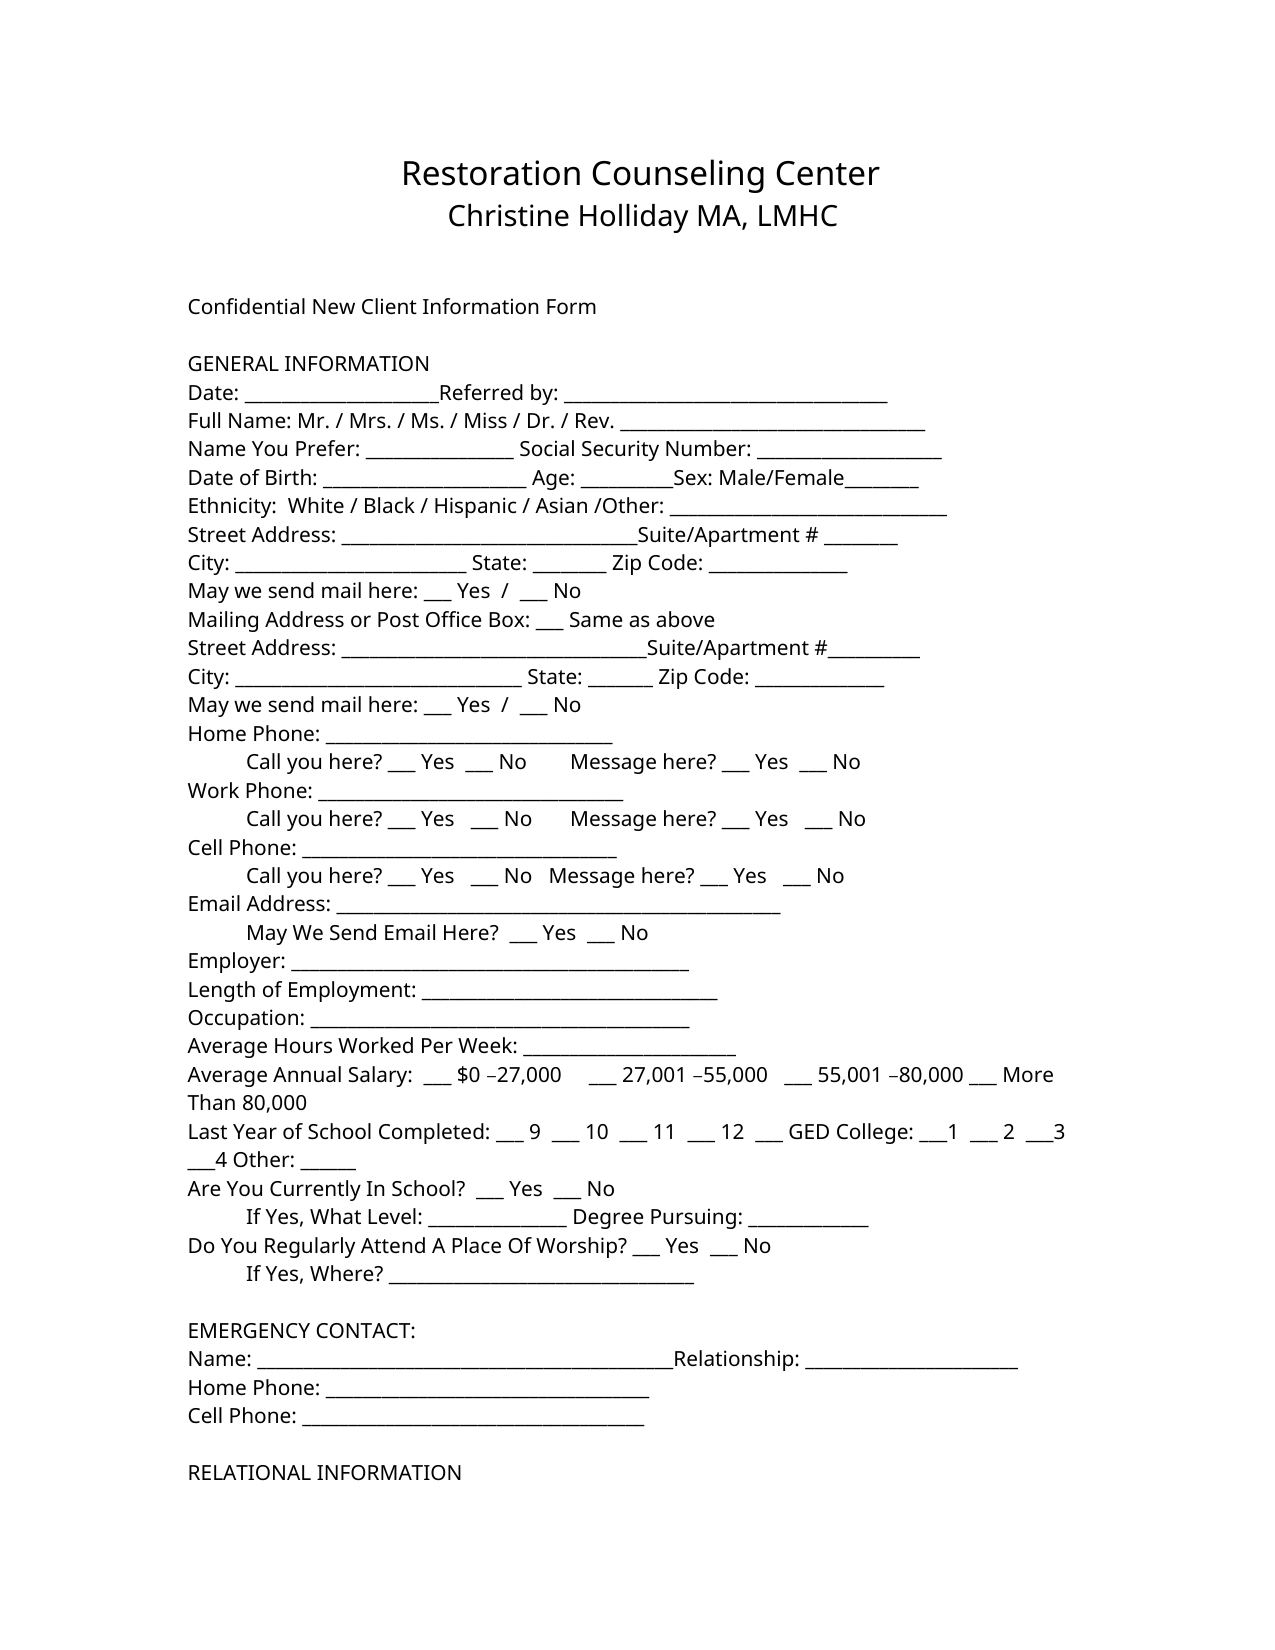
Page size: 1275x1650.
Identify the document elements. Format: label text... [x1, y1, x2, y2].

text Average Hours Worked Per Week: _______________________ [187, 1032, 1087, 1060]
text Mailing Address or Post Office Box: ___ Same as above [187, 605, 1087, 633]
text Call you here? ___ Yes ___ No Message here? ___ Yes ___ No [187, 804, 1087, 833]
text Street Address: ________________________________Suite/Apartment # ________ [187, 520, 1087, 548]
text Email Address: ________________________________________________ [187, 889, 1087, 918]
text City: _________________________ State: ________ Zip Code: _______________ [187, 548, 1087, 577]
text Work Phone: _________________________________ [187, 776, 1087, 804]
text Restoration Counseling Center [187, 150, 1087, 195]
text Name: _____________________________________________Relationship: _______________________ [187, 1344, 1087, 1373]
text May We Send Email Here? ___ Yes ___ No [187, 918, 1087, 946]
text Full Name: Mr. / Mrs. / Ms. / Miss / Dr. / Rev. _________________________________ [187, 406, 1087, 434]
text Ethnicity: White / Black / Hispanic / Asian /Other: ______________________________ [187, 491, 1087, 520]
text Cell Phone: __________________________________ [187, 833, 1087, 861]
text Are You Currently In School? ___ Yes ___ No [187, 1174, 1087, 1202]
text Call you here? ___ Yes ___ No Message here? ___ Yes ___ No [187, 861, 1087, 889]
text If Yes, Where? _________________________________ [187, 1259, 1087, 1288]
text Confidential New Client Information Form [187, 292, 1087, 321]
text Home Phone: _______________________________ [187, 719, 1087, 747]
text Date of Birth: ______________________ Age: __________Sex: Male/Female________ [187, 463, 1087, 491]
text Call you here? ___ Yes ___ No Message here? ___ Yes ___ No [187, 747, 1087, 776]
text May we send mail here: ___ Yes / ___ No [187, 690, 1087, 719]
text Date: _____________________Referred by: ___________________________________ [187, 378, 1087, 406]
text Home Phone: ___________________________________ [187, 1373, 1087, 1401]
text Length of Employment: ________________________________ [187, 975, 1087, 1003]
text Name You Prefer: ________________ Social Security Number: ____________________ [187, 434, 1087, 463]
text Street Address: _________________________________Suite/Apartment #__________ [187, 633, 1087, 662]
text If Yes, What Level: _______________ Degree Pursuing: _____________ [187, 1202, 1087, 1231]
text Employer: ___________________________________________ [187, 946, 1087, 975]
text Average Annual Salary: ___ $0 –27,000 ___ 27,001 –55,000 ___ 55,001 –80,000 ___ More Than 80,000 [187, 1060, 1087, 1117]
text RELATIONAL INFORMATION [187, 1458, 1087, 1487]
text Do You Regularly Attend A Place Of Worship? ___ Yes ___ No [187, 1231, 1087, 1259]
text GENERAL INFORMATION [187, 349, 1087, 378]
text May we send mail here: ___ Yes / ___ No [187, 577, 1087, 605]
text Christine Holliday MA, LMHC [187, 195, 1087, 235]
text Last Year of School Completed: ___ 9 ___ 10 ___ 11 ___ 12 ___ GED College: ___1 ___ 2 ___3 ___4 Other: ______ [187, 1117, 1087, 1174]
text EMERGENCY CONTACT: [187, 1316, 1087, 1344]
text Cell Phone: _____________________________________ [187, 1401, 1087, 1430]
text Occupation: _________________________________________ [187, 1003, 1087, 1032]
text City: _______________________________ State: _______ Zip Code: ______________ [187, 662, 1087, 690]
